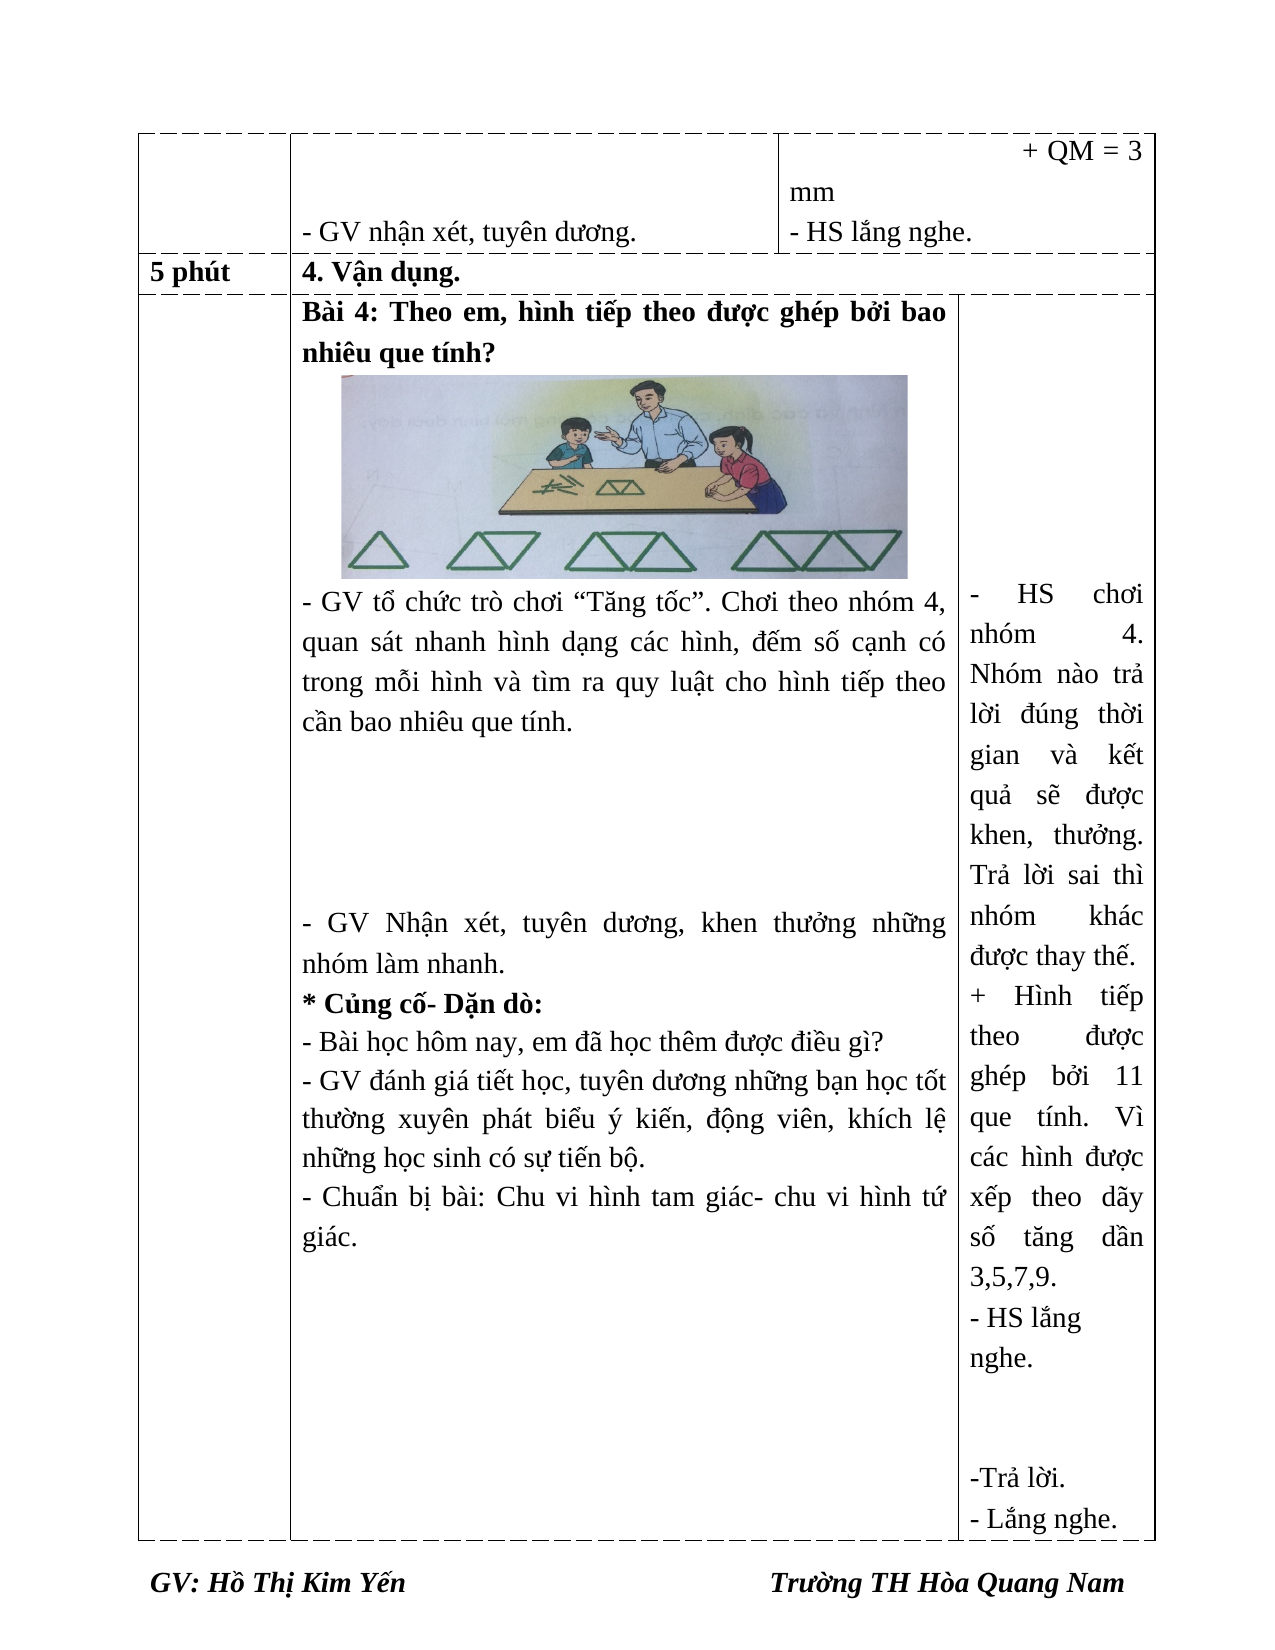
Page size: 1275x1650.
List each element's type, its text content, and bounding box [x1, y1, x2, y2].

table_cell 5 phút [139, 253, 290, 293]
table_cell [779, 133, 1154, 253]
table_cell Bài 4: Theo em, hình tiếp theo được ghép bởi bao nhiêu que tính? - GV tổ chức trò chơi “Tăng tốc”. Chơi theo nhóm 4, quan sát nhanh hình dạng các hình, đếm số cạnh có trong mỗi hình và tìm ra quy luật cho hình tiếp theo cần bao nhiêu que tính. - GV Nhận xét, tuyên dương, khen thưởng những nhóm làm nhanh. * Củng cố- Dặn dò: - Bài học hôm nay, em đã học thêm được điều gì? - GV đánh giá tiết học, tuyên dương những bạn học tốt thường xuyên phát biểu ý kiến, động viên, khích lệ những học sinh có sự tiến bộ. - Chuẩn bị bài: Chu vi hình tam giác- chu vi hình tứ giác. [291, 294, 958, 1540]
table_cell [139, 133, 290, 253]
table_cell [139, 294, 290, 1540]
table_cell - HS chơi nhóm 4. Nhóm nào trả lời đúng thời gian và kết quả sẽ được khen, thưởng. Trả lời sai thì nhóm khác được thay thế. + Hình tiếp theo được ghép bởi 11 que tính. Vì các hình được xếp theo dãy số tăng dần 3,5,7,9. - HS lắng nghe. -Trả lời. - Lắng nghe. [959, 294, 1154, 1540]
picture [341, 375, 908, 579]
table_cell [291, 133, 778, 253]
table_cell 4. Vận dụng. [291, 253, 1154, 293]
